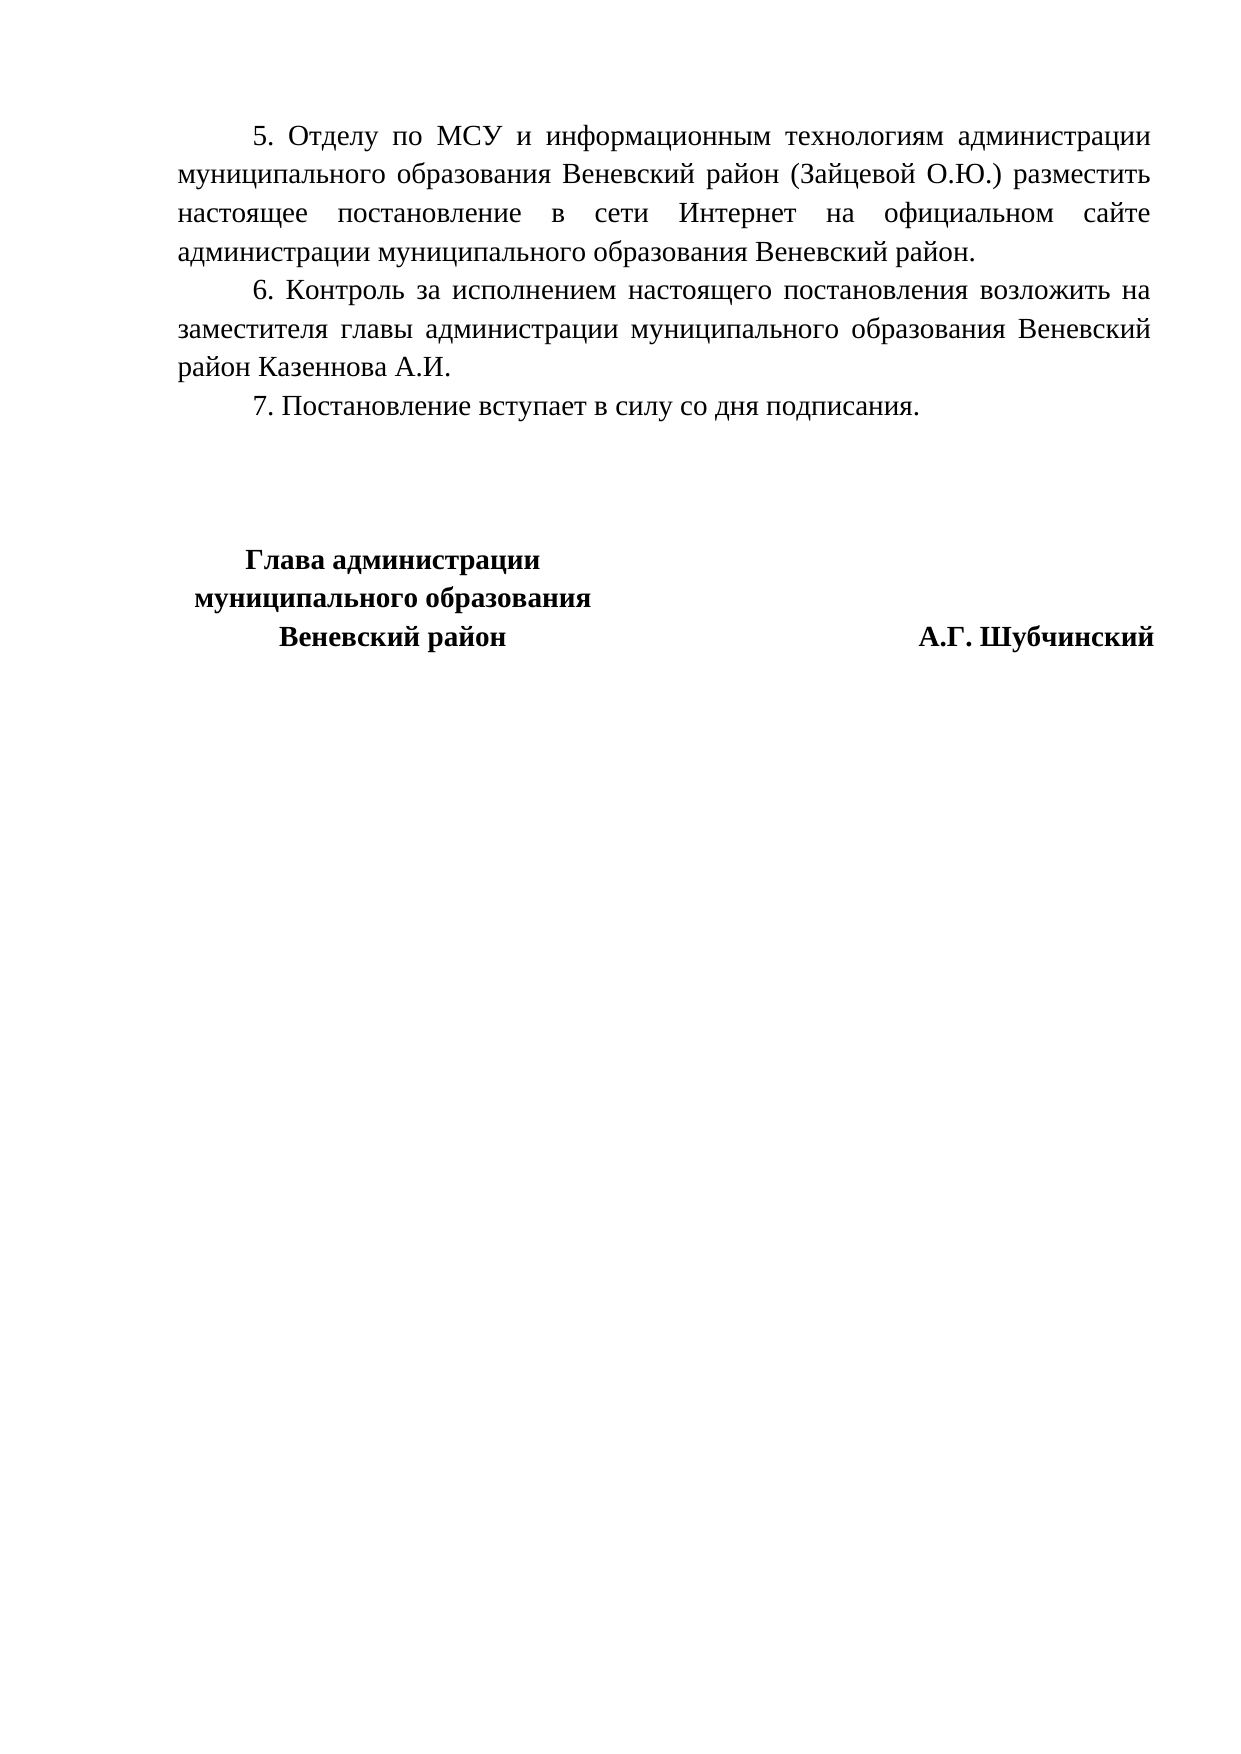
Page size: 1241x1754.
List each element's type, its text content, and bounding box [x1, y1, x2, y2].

text 7. Постановление вступает в силу со дня подписания. [177, 388, 1152, 421]
table_header Глава администрации муниципального образования Веневский район [177, 542, 608, 656]
text 6. Контроль за исполнением настоящего постановления возложить на заместителя главы администрации муниципального образования Веневский район Казеннова А.И. [177, 272, 1152, 383]
text 5. Отделу по МСУ и информационным технологиям администрации муниципального образования Веневский район (Зайцевой О.Ю.) разместить настоящее постановление в сети Интернет на официальном сайте администрации муниципального образования Веневский район. [177, 118, 1152, 267]
table_header А.Г. Шубчинский [608, 542, 1166, 656]
